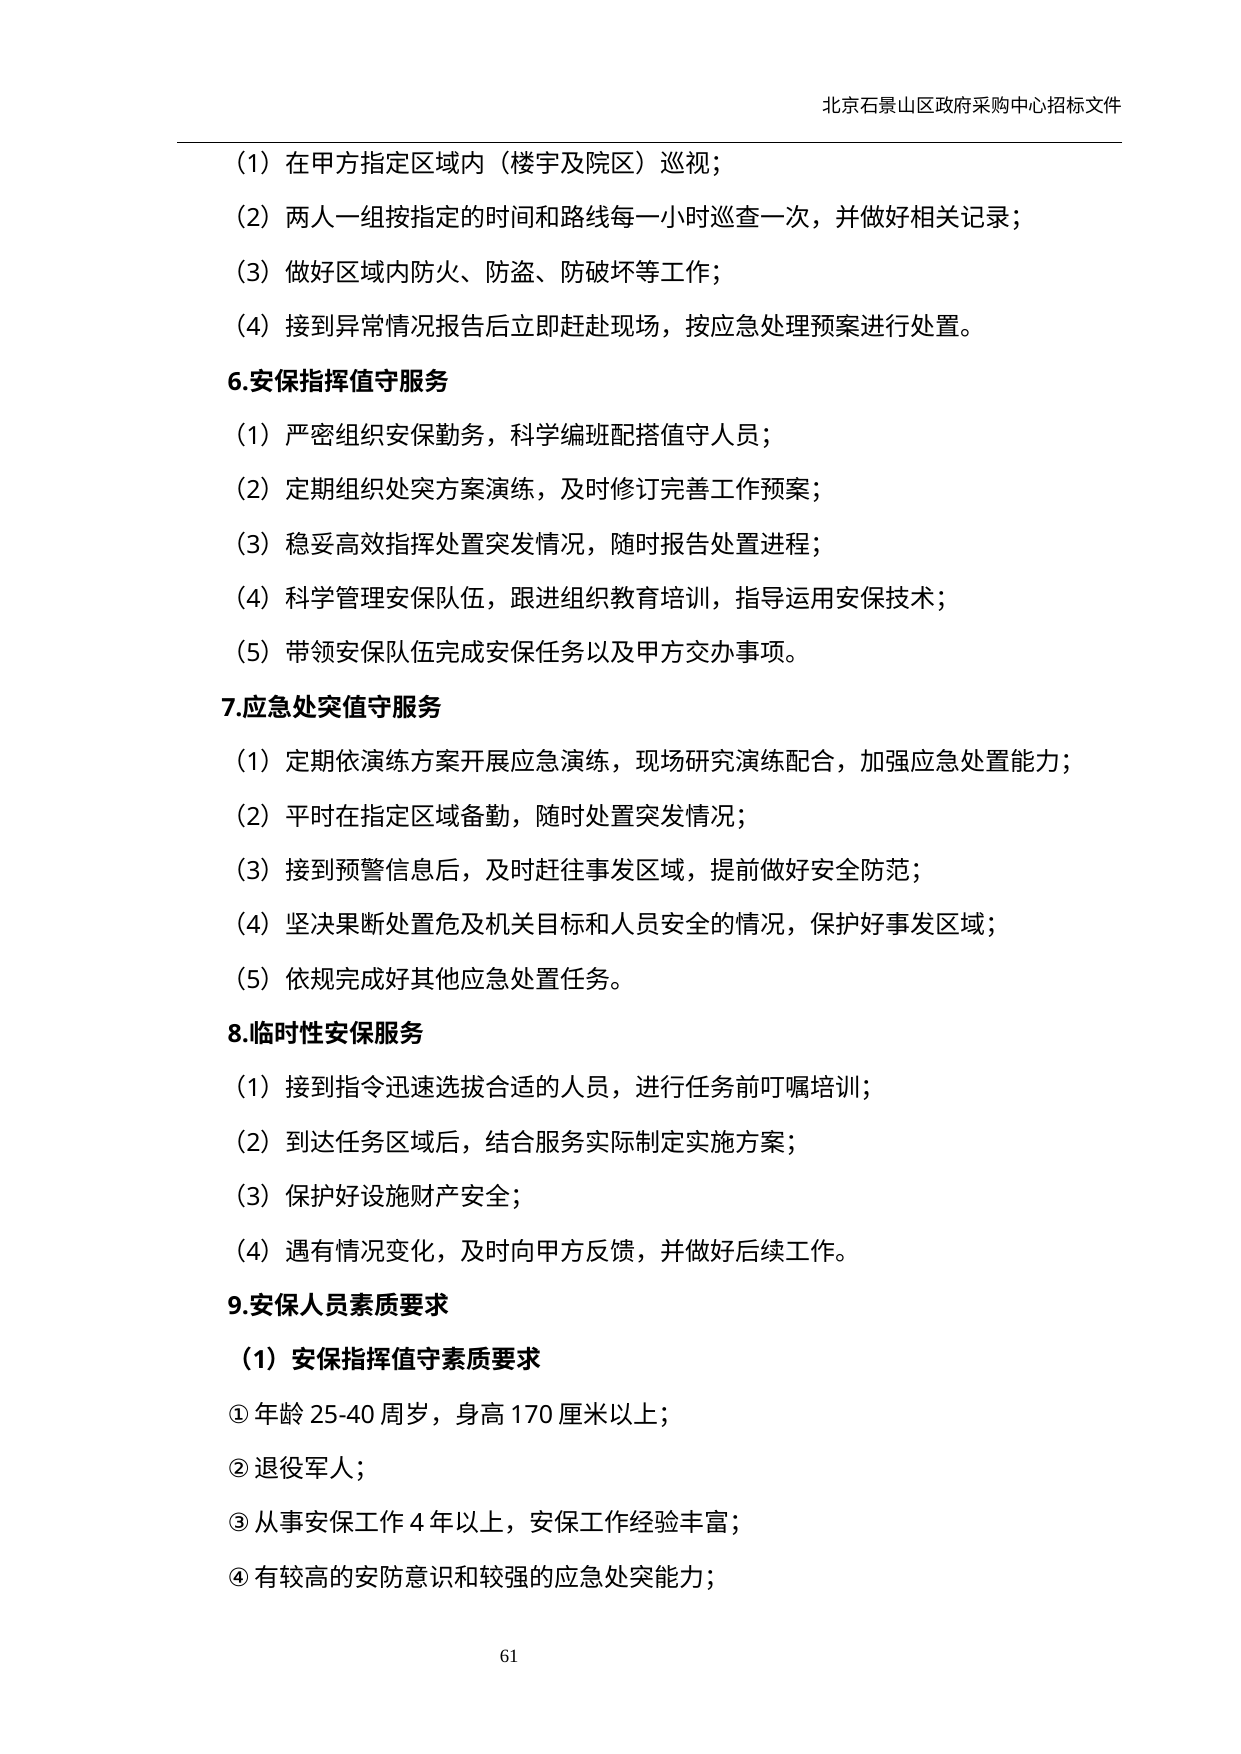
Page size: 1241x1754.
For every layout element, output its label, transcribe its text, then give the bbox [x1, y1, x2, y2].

text 8.临时性安保服务 [177, 1013, 1122, 1050]
text （4）坚决果断处置危及机关目标和人员安全的情况，保护好事发区域； [177, 905, 1122, 941]
text 7.应急处突值守服务 [177, 687, 1122, 723]
text （2）平时在指定区域备勤，随时处置突发情况； [177, 796, 1122, 832]
text ④有较高的安防意识和较强的应急处突能力； [177, 1557, 1122, 1593]
text （1）定期依演练方案开展应急演练，现场研究演练配合，加强应急处置能力； [177, 742, 1122, 778]
text （3）稳妥高效指挥处置突发情况，随时报告处置进程； [177, 524, 1122, 560]
text （4）科学管理安保队伍，跟进组织教育培训，指导运用安保技术； [177, 578, 1122, 615]
text （2）到达任务区域后，结合服务实际制定实施方案； [177, 1122, 1122, 1158]
text （5）带领安保队伍完成安保任务以及甲方交办事项。 [177, 633, 1122, 669]
text （2）两人一组按指定的时间和路线每一小时巡查一次，并做好相关记录； [177, 198, 1122, 234]
text 6.安保指挥值守服务 [177, 361, 1122, 397]
text （1）严密组织安保勤务，科学编班配搭值守人员； [177, 415, 1122, 452]
text ②退役军人； [177, 1448, 1122, 1485]
text （3）做好区域内防火、防盗、防破坏等工作； [177, 252, 1122, 288]
text （3）接到预警信息后，及时赶往事发区域，提前做好安全防范； [177, 850, 1122, 887]
text （3）保护好设施财产安全； [177, 1177, 1122, 1213]
text 9.安保人员素质要求 [177, 1285, 1122, 1322]
text ③从事安保工作4年以上，安保工作经验丰富； [177, 1503, 1122, 1539]
text （4）接到异常情况报告后立即赶赴现场，按应急处理预案进行处置。 [177, 307, 1122, 343]
text ①年龄25-40周岁，身高170厘米以上； [177, 1394, 1122, 1430]
text （1）在甲方指定区域内（楼宇及院区）巡视； [177, 143, 1122, 180]
text （1）安保指挥值守素质要求 [177, 1340, 1122, 1376]
text （1）接到指令迅速选拔合适的人员，进行任务前叮嘱培训； [177, 1068, 1122, 1104]
text （4）遇有情况变化，及时向甲方反馈，并做好后续工作。 [177, 1231, 1122, 1267]
text （2）定期组织处突方案演练，及时修订完善工作预案； [177, 470, 1122, 506]
text （5）依规完成好其他应急处置任务。 [177, 959, 1122, 995]
